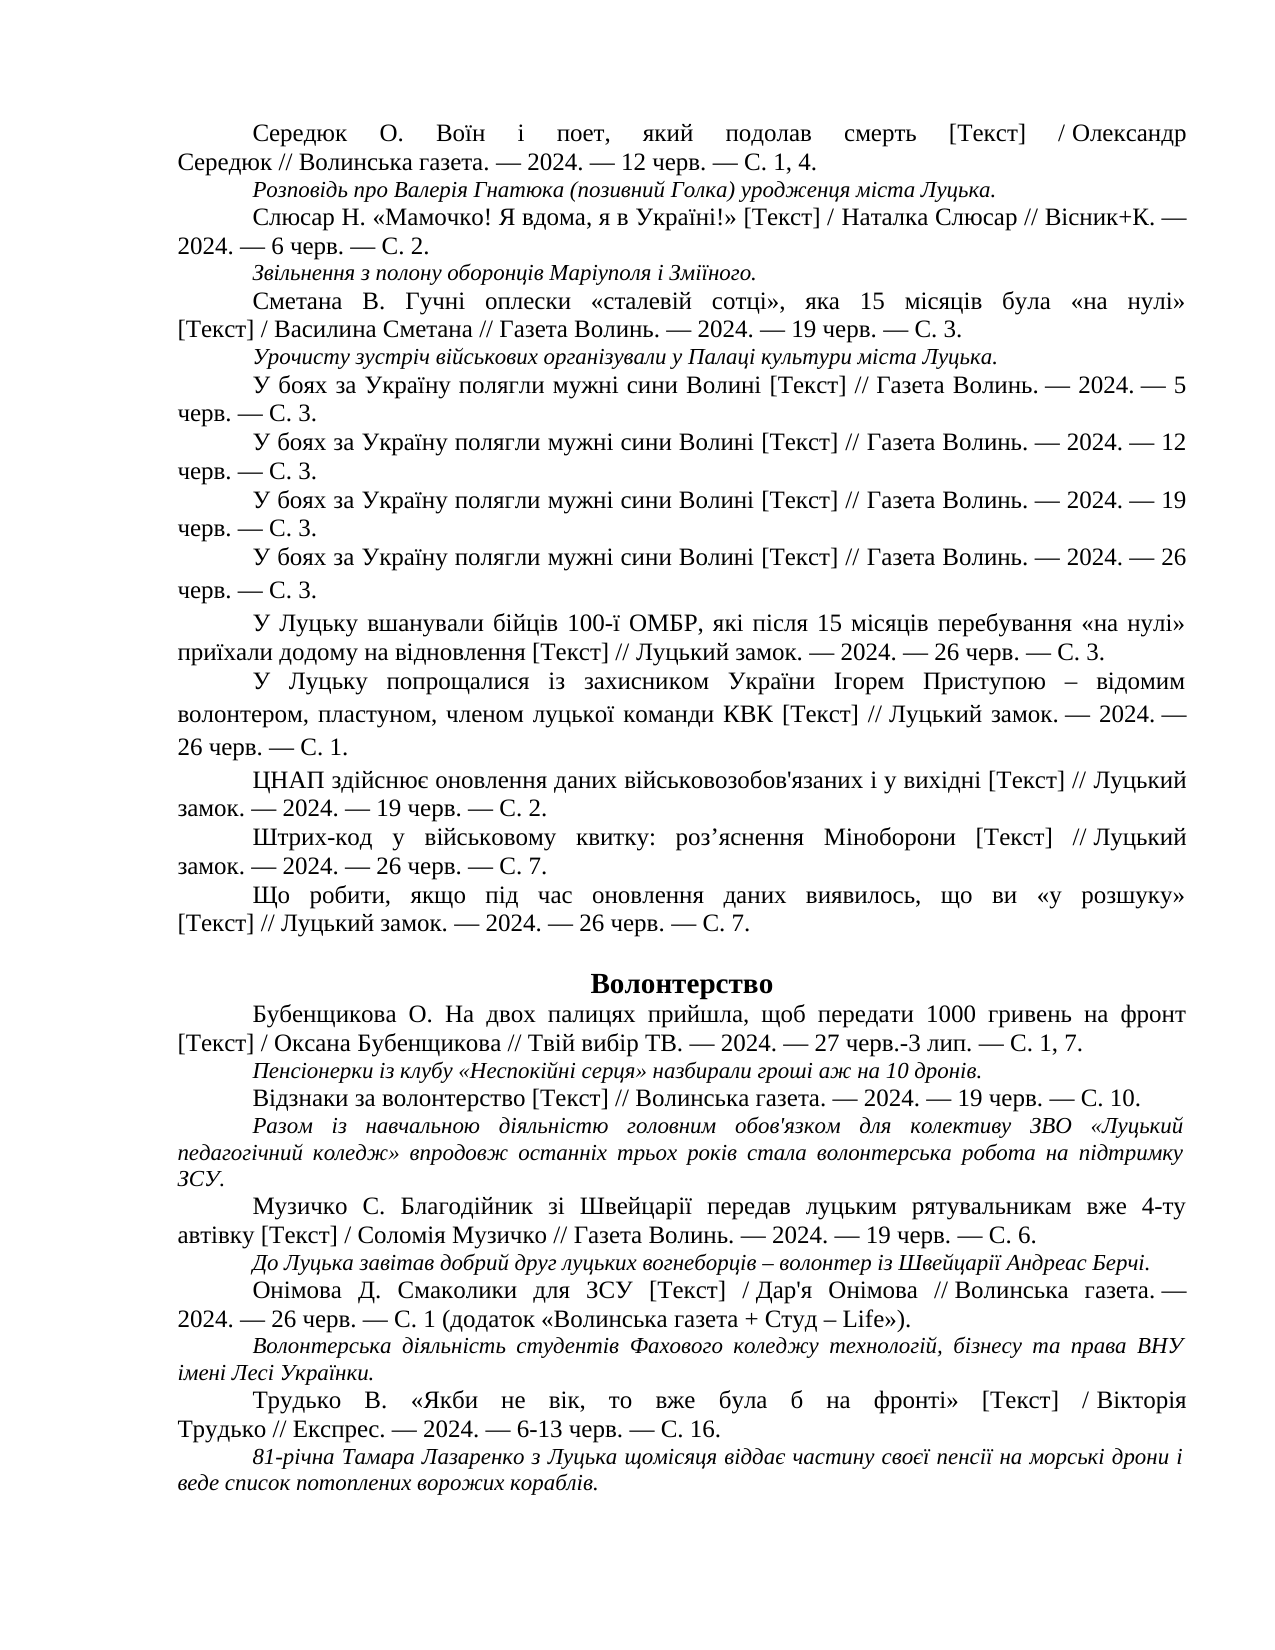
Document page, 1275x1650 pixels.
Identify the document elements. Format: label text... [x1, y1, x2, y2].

text Бубенщикова О. На двох палицях прийшла, щоб передати 1000 гривень на фронт [Текст] / Оксана Бубенщикова // Твій вибір ТВ. — 2024. — 27 черв.-3 лип. — С. 1, 7. [177, 999, 1186, 1057]
text Розповідь про Валерія Гнатюка (позивний Голка) уродженця міста Луцька. [177, 176, 1186, 202]
text Слюсар Н. «Мамочко! Я вдома, я в Україні!» [Текст] / Наталка Слюсар // Вісник+К. — 2024. — 6 черв. — С. 2. [177, 202, 1186, 259]
text Середюк О. Воїн і поет, який подолав смерть [Текст] / Олександр Середюк // Волинська газета. — 2024. — 12 черв. — С. 1, 4. [177, 118, 1186, 176]
text У боях за Україну полягли мужні сини Волині [Текст] // Газета Волинь. — 2024. — 12 черв. — С. 3. [177, 427, 1186, 485]
text Сметана В. Гучні оплески «сталевій сотці», яка 15 місяців була «на нулі» [Текст] / Василина Сметана // Газета Волинь. — 2024. — 19 черв. — С. 3. [177, 286, 1186, 343]
text Відзнаки за волонтерство [Текст] // Волинська газета. — 2024. — 19 черв. — С. 10. [177, 1083, 1186, 1112]
text 81-річна Тамара Лазаренко з Луцька щомісяця віддає частину своєї пенсії на морські дрони і веде список потоплених ворожих кораблів. [177, 1443, 1186, 1496]
text До Луцька завітав добрий друг луцьких вогнеборців – волонтер із Швейцарії Андреас Берчі. [177, 1249, 1186, 1275]
text Звільнення з полону оборонців Маріуполя і Зміїного. [177, 259, 1186, 286]
text У боях за Україну полягли мужні сини Волині [Текст] // Газета Волинь. — 2024. — 5 черв. — С. 3. [177, 370, 1186, 427]
text Разом із навчальною діяльністю головним обов'язком для колективу ЗВО «Луцький педагогічний коледж» впродовж останніх трьох років стала волонтерська робота на підтримку ЗСУ. [177, 1112, 1186, 1191]
text Пенсіонерки із клубу «Неспокійні серця» назбирали гроші аж на 10 дронів. [177, 1057, 1186, 1083]
text Штрих-код у військовому квитку: роз’яснення Міноборони [Текст] // Луцький замок. — 2024. — 26 черв. — С. 7. [177, 822, 1186, 880]
text Волонтерська діяльність студентів Фахового коледжу технологій, бізнесу та права ВНУ імені Лесі Українки. [177, 1333, 1186, 1385]
text Що робити, якщо під час оновлення даних виявилось, що ви «у розшуку» [Текст] // Луцький замок. — 2024. — 26 черв. — С. 7. [177, 880, 1186, 937]
text Музичко С. Благодійник зі Швейцарії передав луцьким рятувальникам вже 4-ту автівку [Текст] / Соломія Музичко // Газета Волинь. — 2024. — 19 черв. — С. 6. [177, 1191, 1186, 1249]
text Онімова Д. Смаколики для ЗСУ [Текст] / Дар'я Онімова // Волинська газета. — 2024. — 26 черв. — С. 1 (додаток «Волинська газета + Студ – Life»). [177, 1275, 1186, 1333]
text Урочисту зустріч військових організували у Палаці культури міста Луцька. [177, 343, 1186, 370]
text ЦНАП здійснює оновлення даних військовозобов'язаних і у вихідні [Текст] // Луцький замок. — 2024. — 19 черв. — С. 2. [177, 765, 1186, 822]
text Трудько В. «Якби не вік, то вже була б на фронті» [Текст] / Вікторія Трудько // Експрес. — 2024. — 6-13 черв. — С. 16. [177, 1385, 1186, 1443]
text У боях за Україну полягли мужні сини Волині [Текст] // Газета Волинь. — 2024. — 19 черв. — С. 3. [177, 485, 1186, 542]
text У Луцьку попрощалися із захисником України Ігорем Приступою – відомим волонтером, пластуном, членом луцької команди КВК [Текст] // Луцький замок. — 2024. — 26 черв. — С. 1. [177, 666, 1186, 761]
text У боях за Україну полягли мужні сини Волині [Текст] // Газета Волинь. — 2024. — 26 черв. — С. 3. [177, 542, 1186, 604]
text Волонтерство [177, 966, 1186, 999]
text У Луцьку вшанували бійців 100-ї ОМБР, які після 15 місяців перебування «на нулі» приїхали додому на відновлення [Текст] // Луцький замок. — 2024. — 26 черв. — С. 3. [177, 608, 1186, 666]
